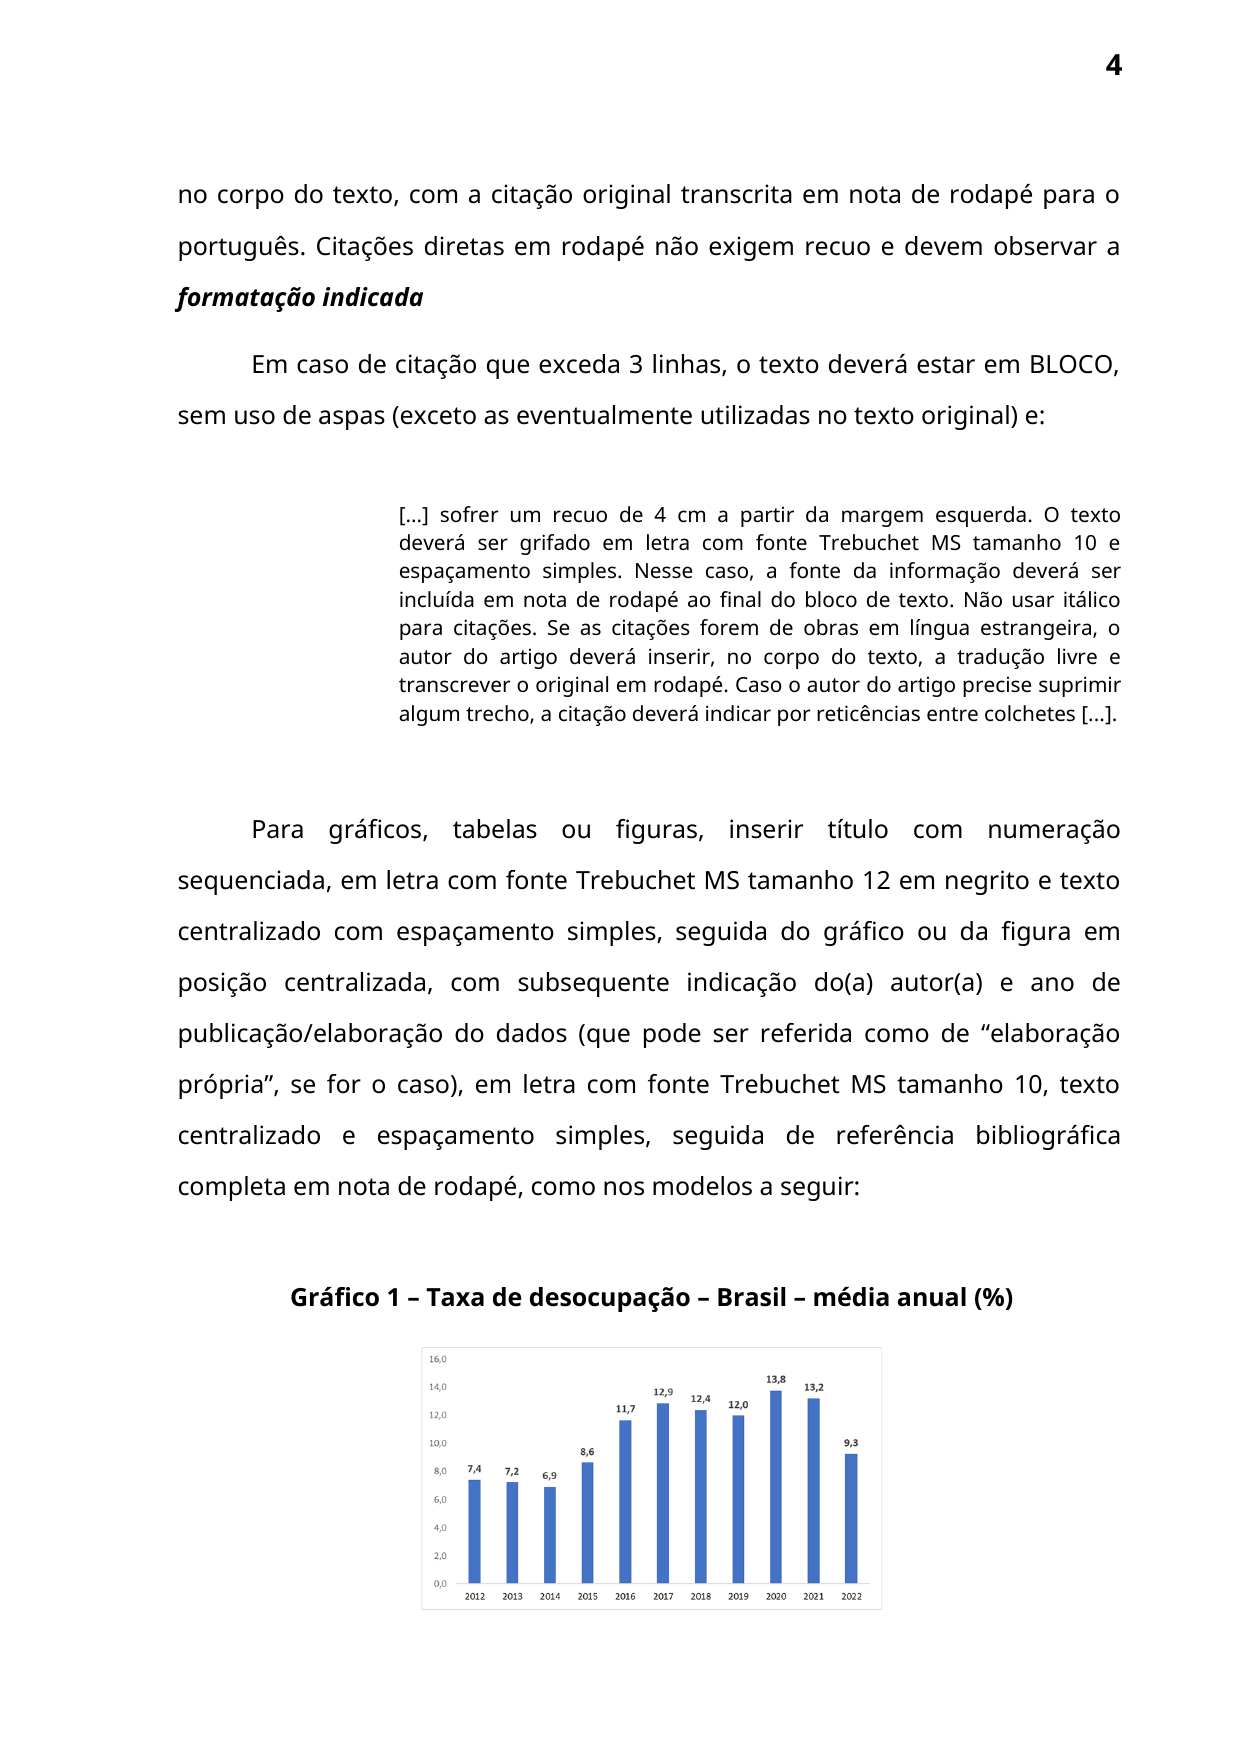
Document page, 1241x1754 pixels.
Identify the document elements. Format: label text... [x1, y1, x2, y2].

text Em caso de citação que exceda 3 linhas, o texto deverá estar em BLOCO, sem uso de aspas (exceto as eventualmente utilizadas no texto original) e: [177, 347, 1122, 432]
text Para gráficos, tabelas ou figuras, inserir título com numeração sequenciada, em letra com fonte Trebuchet MS tamanho 12 em negrito e texto centralizado com espaçamento simples, seguida do gráfico ou da figura em posição centralizada, com subsequente indicação do(a) autor(a) e ano de publicação/elaboração do dados (que pode ser referida como de “elaboração própria”, se for o caso), em letra com fonte Trebuchet MS tamanho 10, texto centralizado e espaçamento simples, seguida de referência bibliográfica completa em nota de rodapé, como nos modelos a seguir: [177, 812, 1122, 1203]
text Gráfico 1 – Taxa de desocupação – Brasil – média anual (%) [177, 1280, 1122, 1314]
picture [421, 1347, 883, 1611]
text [177, 177, 1122, 313]
text [...] sofrer um recuo de 4 cm a partir da margem esquerda. O texto deverá ser grifado em letra com fonte Trebuchet MS tamanho 10 e espaçamento simples. Nesse caso, a fonte da informação deverá ser incluída em nota de rodapé ao final do bloco de texto. Não usar itálico para citações. Se as citações forem de obras em língua estrangeira, o autor do artigo deverá inserir, no corpo do texto, a tradução livre e transcrever o original em rodapé. Caso o autor do artigo precise suprimir algum trecho, a citação deverá indicar por reticências entre colchetes [...]. [398, 466, 1122, 727]
